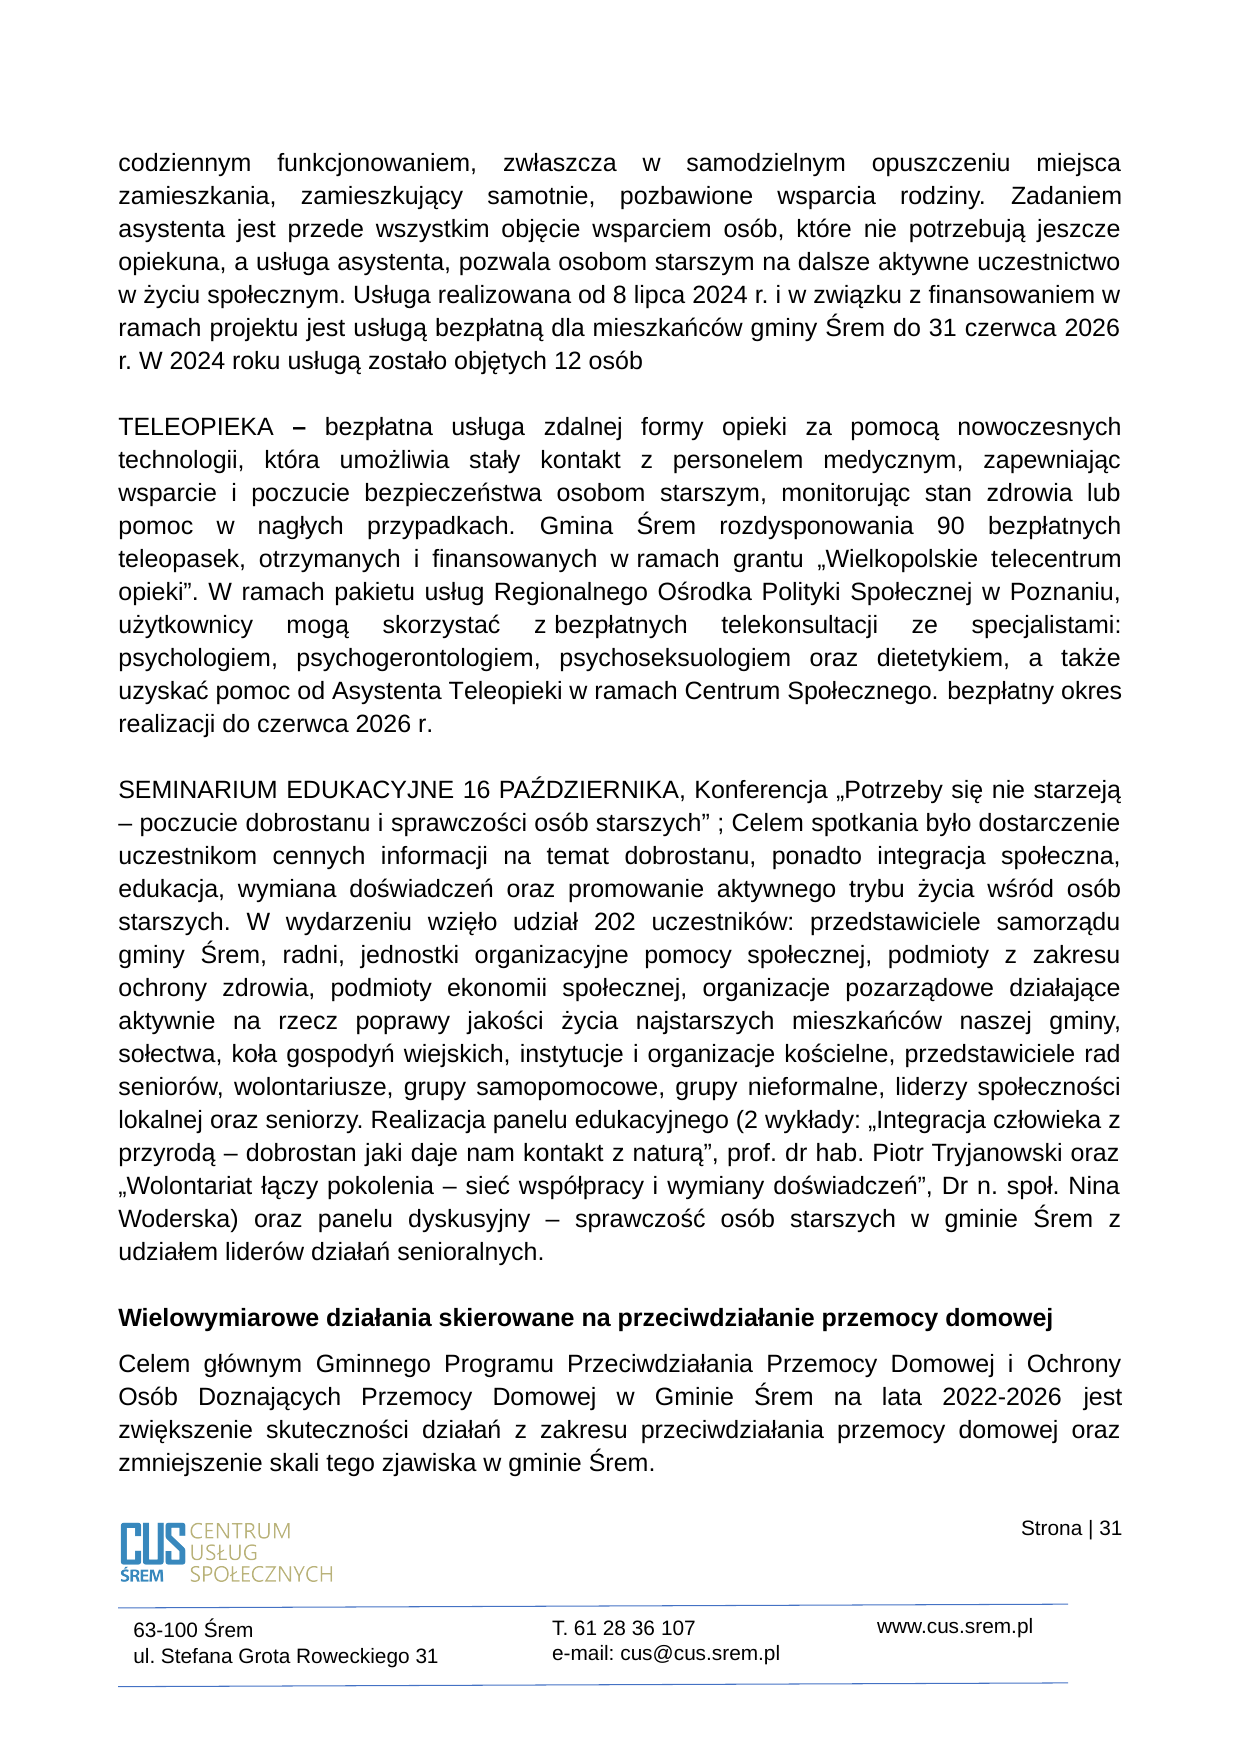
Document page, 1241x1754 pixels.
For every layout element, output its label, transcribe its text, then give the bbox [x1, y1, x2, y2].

text TELEOPIEKA – bezpłatna usługa zdalnej formy opieki za pomocą nowoczesnych technologii, która umożliwia stały kontakt z personelem medycznym, zapewniając wsparcie i poczucie bezpieczeństwa osobom starszym, monitorując stan zdrowia lub pomoc w nagłych przypadkach. Gmina Śrem rozdysponowania 90 bezpłatnych teleopasek, otrzymanych i finansowanych w ramach grantu „Wielkopolskie telecentrum opieki”. W ramach pakietu usług Regionalnego Ośrodka Polityki Społecznej w Poznaniu, użytkownicy mogą skorzystać z bezpłatnych telekonsultacji ze specjalistami: psychologiem, psychogerontologiem, psychoseksuologiem oraz dietetykiem, a także uzyskać pomoc od Asystenta Teleopieki w ramach Centrum Społecznego. bezpłatny okres realizacji do czerwca 2026 r. [118, 412, 1122, 738]
picture [118, 1516, 334, 1587]
text Wielowymiarowe działania skierowane na przeciwdziałanie przemocy domowej [118, 1303, 1122, 1332]
text Celem głównym Gminnego Programu Przeciwdziałania Przemocy Domowej i Ochrony Osób Doznających Przemocy Domowej w Gminie Śrem na lata 2022-2026 jest zwiększenie skuteczności działań z zakresu przeciwdziałania przemocy domowej oraz zmniejszenie skali tego zjawiska w gminie Śrem. [118, 1349, 1122, 1477]
text SEMINARIUM EDUKACYJNE 16 PAŹDZIERNIKA, Konferencja „Potrzeby się nie starzeją – poczucie dobrostanu i sprawczości osób starszych” ; Celem spotkania było dostarczenie uczestnikom cennych informacji na temat dobrostanu, ponadto integracja społeczna, edukacja, wymiana doświadczeń oraz promowanie aktywnego trybu życia wśród osób starszych. W wydarzeniu wzięło udział 202 uczestników: przedstawiciele samorządu gminy Śrem, radni, jednostki organizacyjne pomocy społecznej, podmioty z zakresu ochrony zdrowia, podmioty ekonomii społecznej, organizacje pozarządowe działające aktywnie na rzecz poprawy jakości życia najstarszych mieszkańców naszej gminy, sołectwa, koła gospodyń wiejskich, instytucje i organizacje kościelne, przedstawiciele rad seniorów, wolontariusze, grupy samopomocowe, grupy nieformalne, liderzy społeczności lokalnej oraz seniorzy. Realizacja panelu edukacyjnego (2 wykłady: „Integracja człowieka z przyrodą – dobrostan jaki daje nam kontakt z naturą”, prof. dr hab. Piotr Tryjanowski oraz „Wolontariat łączy pokolenia – sieć współpracy i wymiany doświadczeń”, Dr n. społ. Nina Woderska) oraz panelu dyskusyjny – sprawczość osób starszych w gminie Śrem z udziałem liderów działań senioralnych. [118, 775, 1122, 1266]
